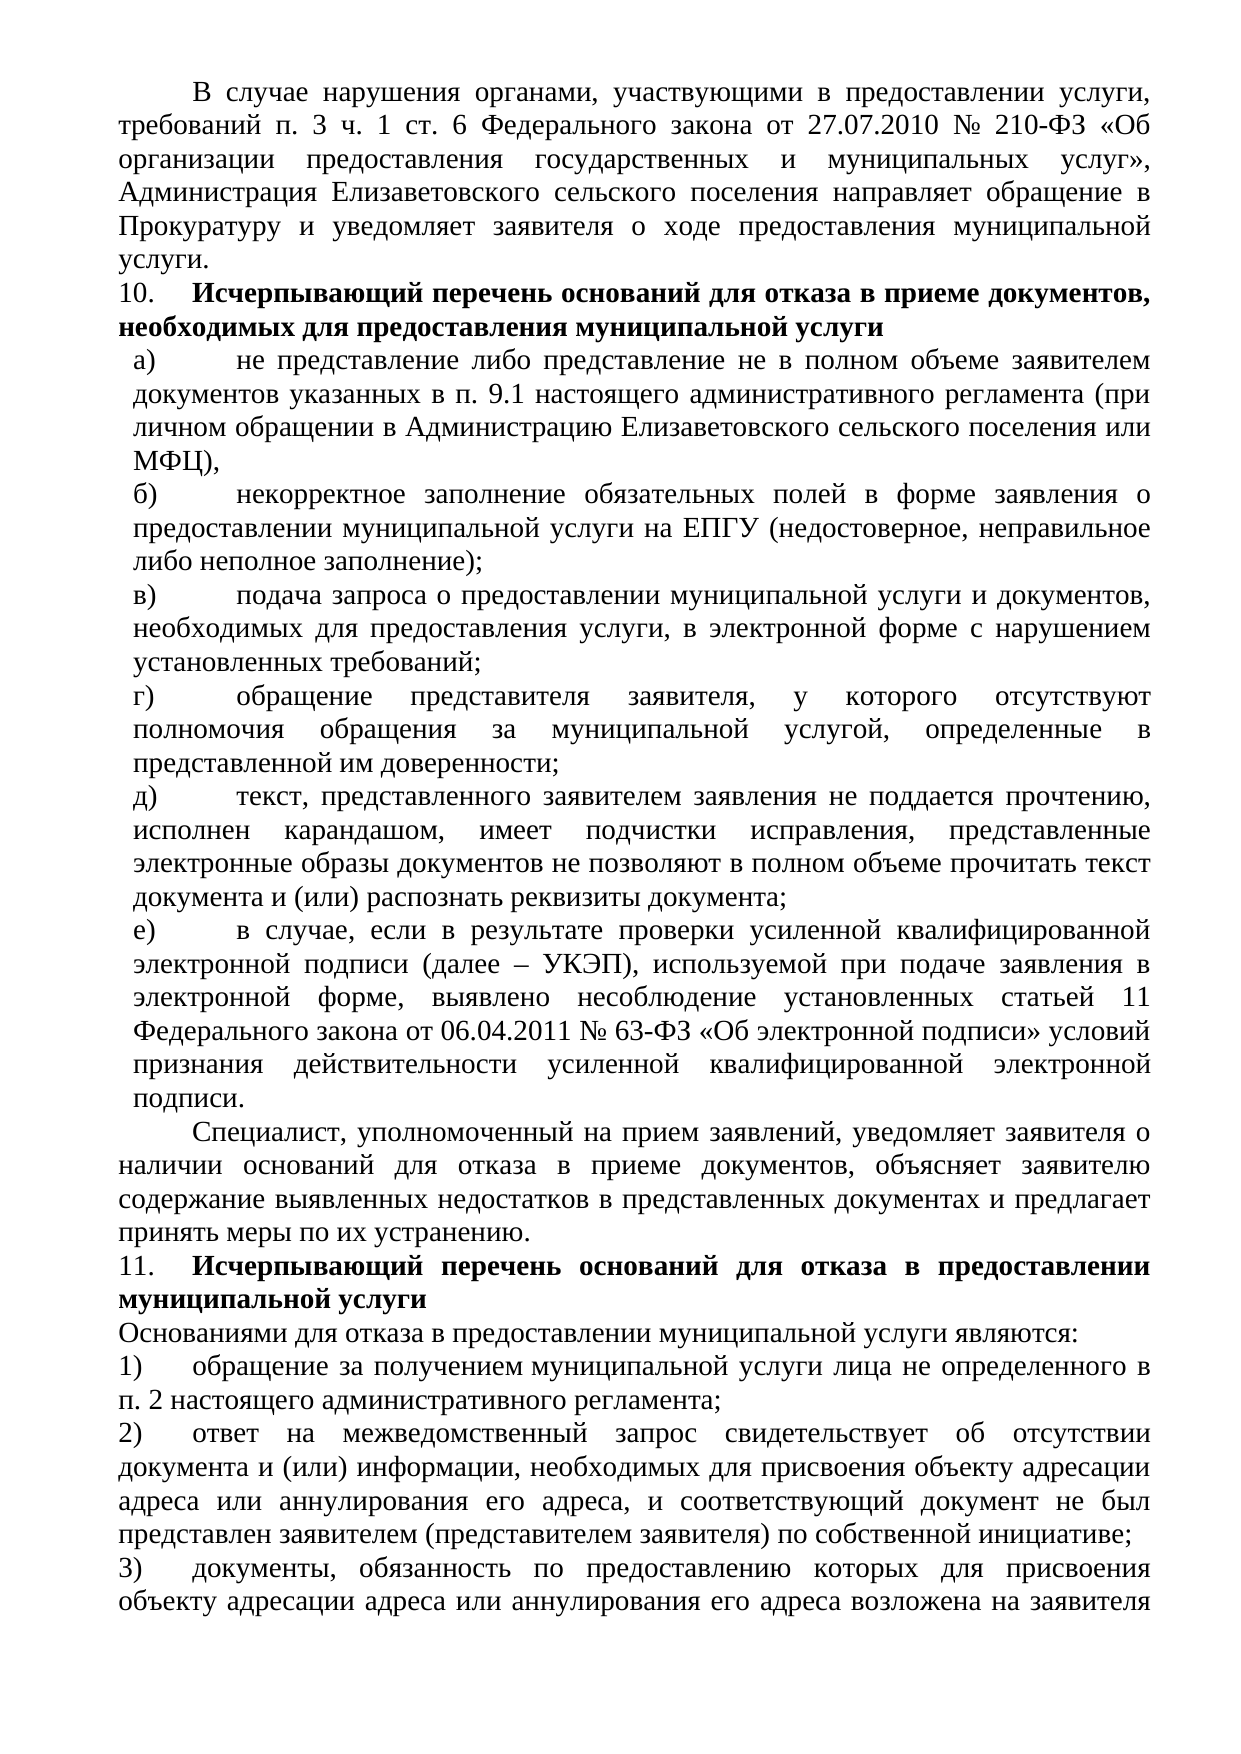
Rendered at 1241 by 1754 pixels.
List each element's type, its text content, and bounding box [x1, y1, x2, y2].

text В случае нарушения органами, участвующими в предоставлении услуги, требований п. 3 ч. 1 ст. 6 Федерального закона от 27.07.2010 № 210-ФЗ «Об организации предоставления государственных и муниципальных услуг», Администрация Елизаветовского сельского поселения направляет обращение в Прокуратуру и уведомляет заявителя о ходе предоставления муниципальной услуги. [118, 74, 1152, 275]
list в случае, если в результате проверки усиленной квалифицированной электронной подписи (далее – УКЭП), используемой при подаче заявления в электронной форме, выявлено несоблюдение установленных статьей 11 Федерального закона от 06.04.2011 № 63-ФЗ «Об электронной подписи» условий признания действительности усиленной квалифицированной электронной подписи. [133, 912, 1152, 1114]
list обращение за получением муниципальной услуги лица не определенного в п. 2 настоящего административного регламента; [118, 1348, 1152, 1416]
list ответ на межведомственный запрос свидетельствует об отсутствии документа и (или) информации, необходимых для присвоения объекту адресации адреса или аннулирования его адреса, и соответствующий документ не был представлен заявителем (представителем заявителя) по собственной инициативе; [118, 1416, 1152, 1550]
list подача запроса о предоставлении муниципальной услуги и документов, необходимых для предоставления услуги, в электронной форме с нарушением установленных требований; [133, 577, 1152, 678]
list некорректное заполнение обязательных полей в форме заявления о предоставлении муниципальной услуги на ЕПГУ (недостоверное, неправильное либо неполное заполнение); [133, 476, 1152, 577]
text Специалист, уполномоченный на прием заявлений, уведомляет заявителя о наличии оснований для отказа в приеме документов, объясняет заявителю содержание выявленных недостатков в представленных документах и предлагает принять меры по их устранению. [118, 1114, 1152, 1248]
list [118, 1550, 1152, 1617]
list Исчерпывающий перечень оснований для отказа в предоставлении муниципальной услуги [118, 1248, 1152, 1315]
list текст, представленного заявителем заявления не поддается прочтению, исполнен карандашом, имеет подчистки исправления, представленные электронные образы документов не позволяют в полном объеме прочитать текст документа и (или) распознать реквизиты документа; [133, 778, 1152, 912]
text Основаниями для отказа в предоставлении муниципальной услуги являются: [118, 1315, 1152, 1348]
list обращение представителя заявителя, у которого отсутствуют полномочия обращения за муниципальной услугой, определенные в представленной им доверенности; [133, 678, 1152, 778]
list Исчерпывающий перечень оснований для отказа в приеме документов, необходимых для предоставления муниципальной услуги [118, 275, 1152, 342]
list не представление либо представление не в полном объеме заявителем документов указанных в п. 9.1 настоящего административного регламента (при личном обращении в Администрацию Елизаветовского сельского поселения или МФЦ), [133, 342, 1152, 476]
